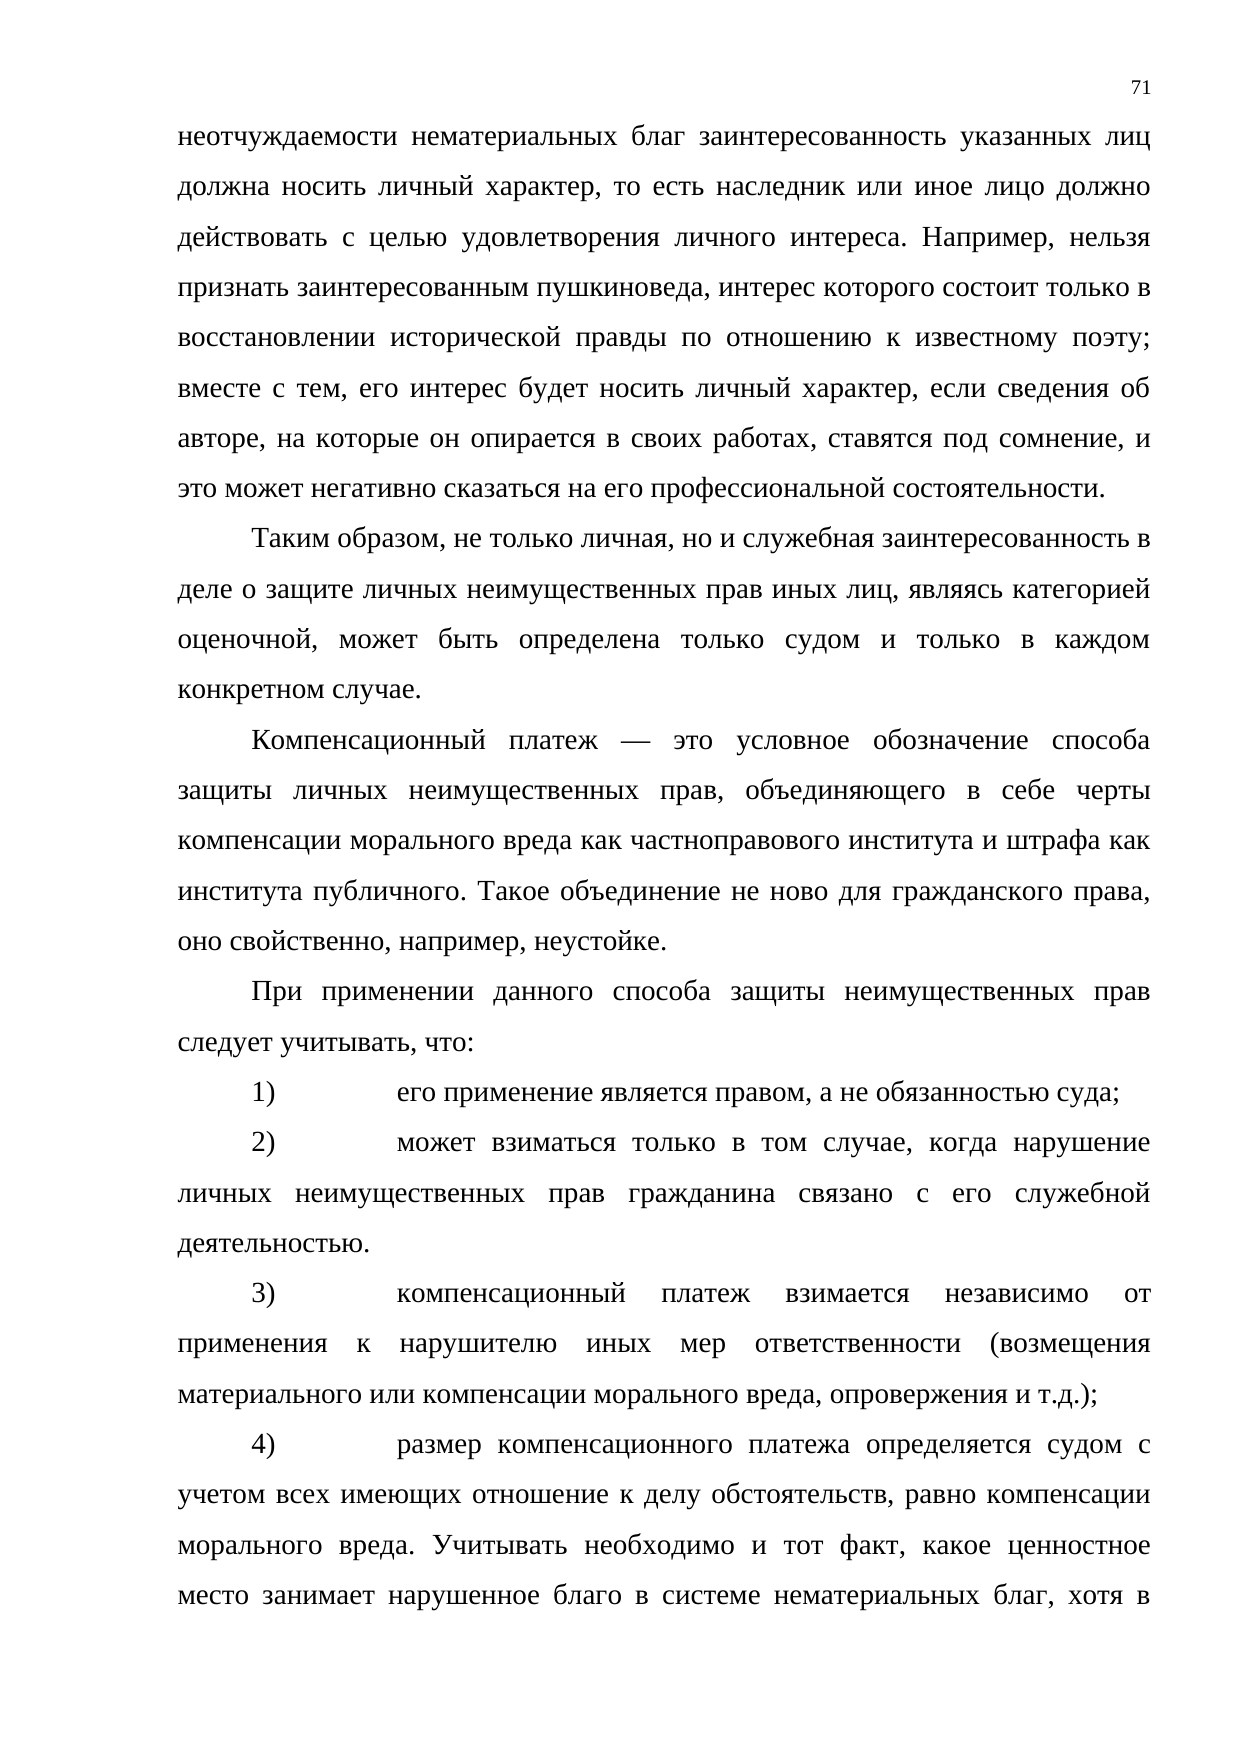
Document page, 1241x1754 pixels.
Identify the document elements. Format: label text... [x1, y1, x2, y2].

text Компенсационный платеж — это условное обозначение способа защиты личных неимущественных прав, объединяющего в себе черты компенсации морального вреда как частноправового института и штрафа как института публичного. Такое объединение не ново для гражданского права, оно свойственно, например, неустойке. [177, 722, 1152, 957]
list его применение является правом, а не обязанностью суда; [177, 1074, 1152, 1108]
list компенсационный платеж взимается независимо от применения к нарушителю иных мер ответственности (возмещения материального или компенсации морального вреда, опровержения и т.д.); [177, 1275, 1152, 1409]
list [177, 1426, 1152, 1611]
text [177, 118, 1152, 504]
text При применении данного способа защиты неимущественных прав следует учитывать, что: [177, 973, 1152, 1057]
text Таким образом, не только личная, но и служебная заинтересованность в деле о защите личных неимущественных прав иных лиц, являясь категорией оценочной, может быть определена только судом и только в каждом конкретном случае. [177, 521, 1152, 705]
list может взиматься только в том случае, когда нарушение личных неимущественных прав гражданина связано с его служебной деятельностью. [177, 1124, 1152, 1258]
